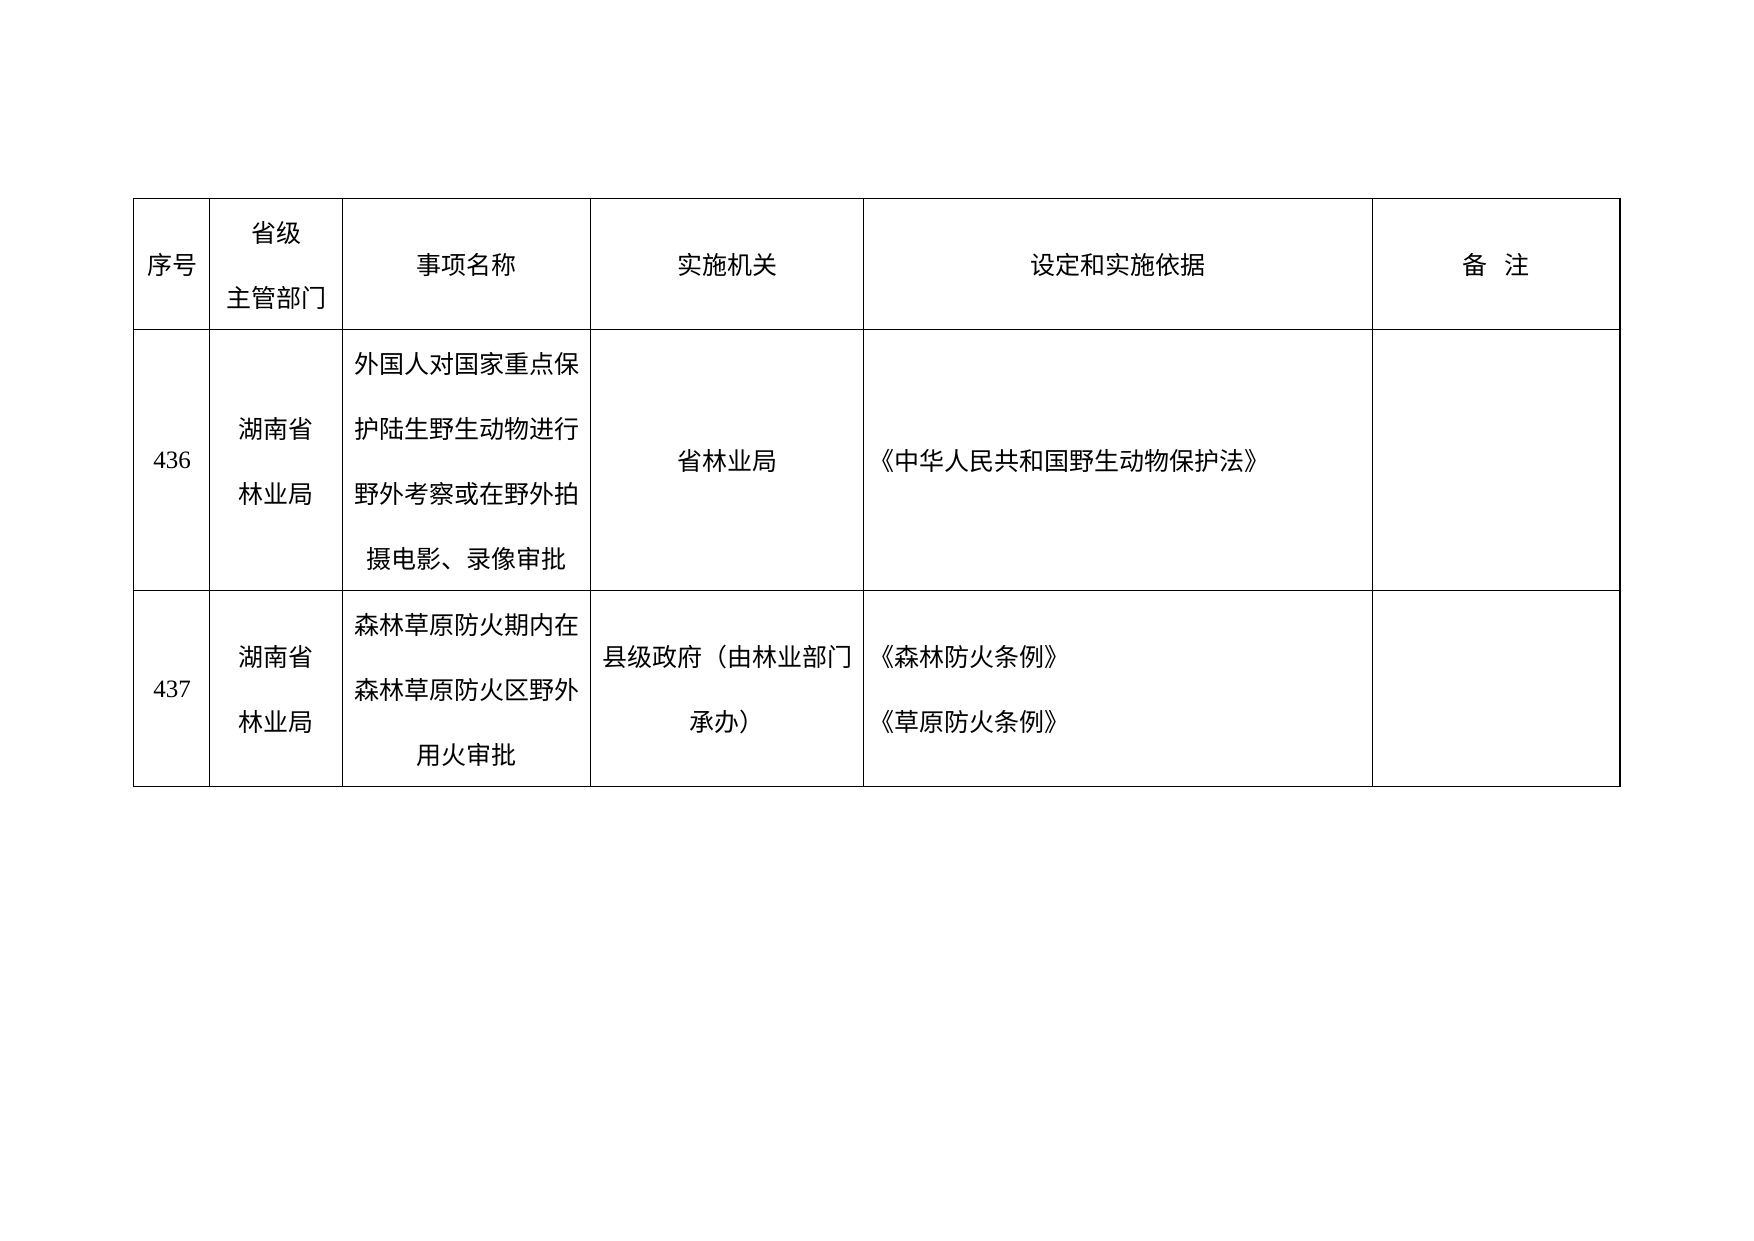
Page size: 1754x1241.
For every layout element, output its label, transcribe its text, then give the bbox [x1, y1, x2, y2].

table_header 省级 主管部门 [210, 199, 342, 329]
table_header 事项名称 [343, 199, 590, 329]
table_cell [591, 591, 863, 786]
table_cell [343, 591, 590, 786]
table_header 实施机关 [591, 199, 863, 329]
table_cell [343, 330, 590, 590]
table_header 设定和实施依据 [864, 199, 1372, 329]
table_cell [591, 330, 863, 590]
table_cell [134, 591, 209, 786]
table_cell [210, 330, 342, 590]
table_header 序号 [134, 199, 209, 329]
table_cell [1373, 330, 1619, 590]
table_header 备 注 [1373, 199, 1619, 329]
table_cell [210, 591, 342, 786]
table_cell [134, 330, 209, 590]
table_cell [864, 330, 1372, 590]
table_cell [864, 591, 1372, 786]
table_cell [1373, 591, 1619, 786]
